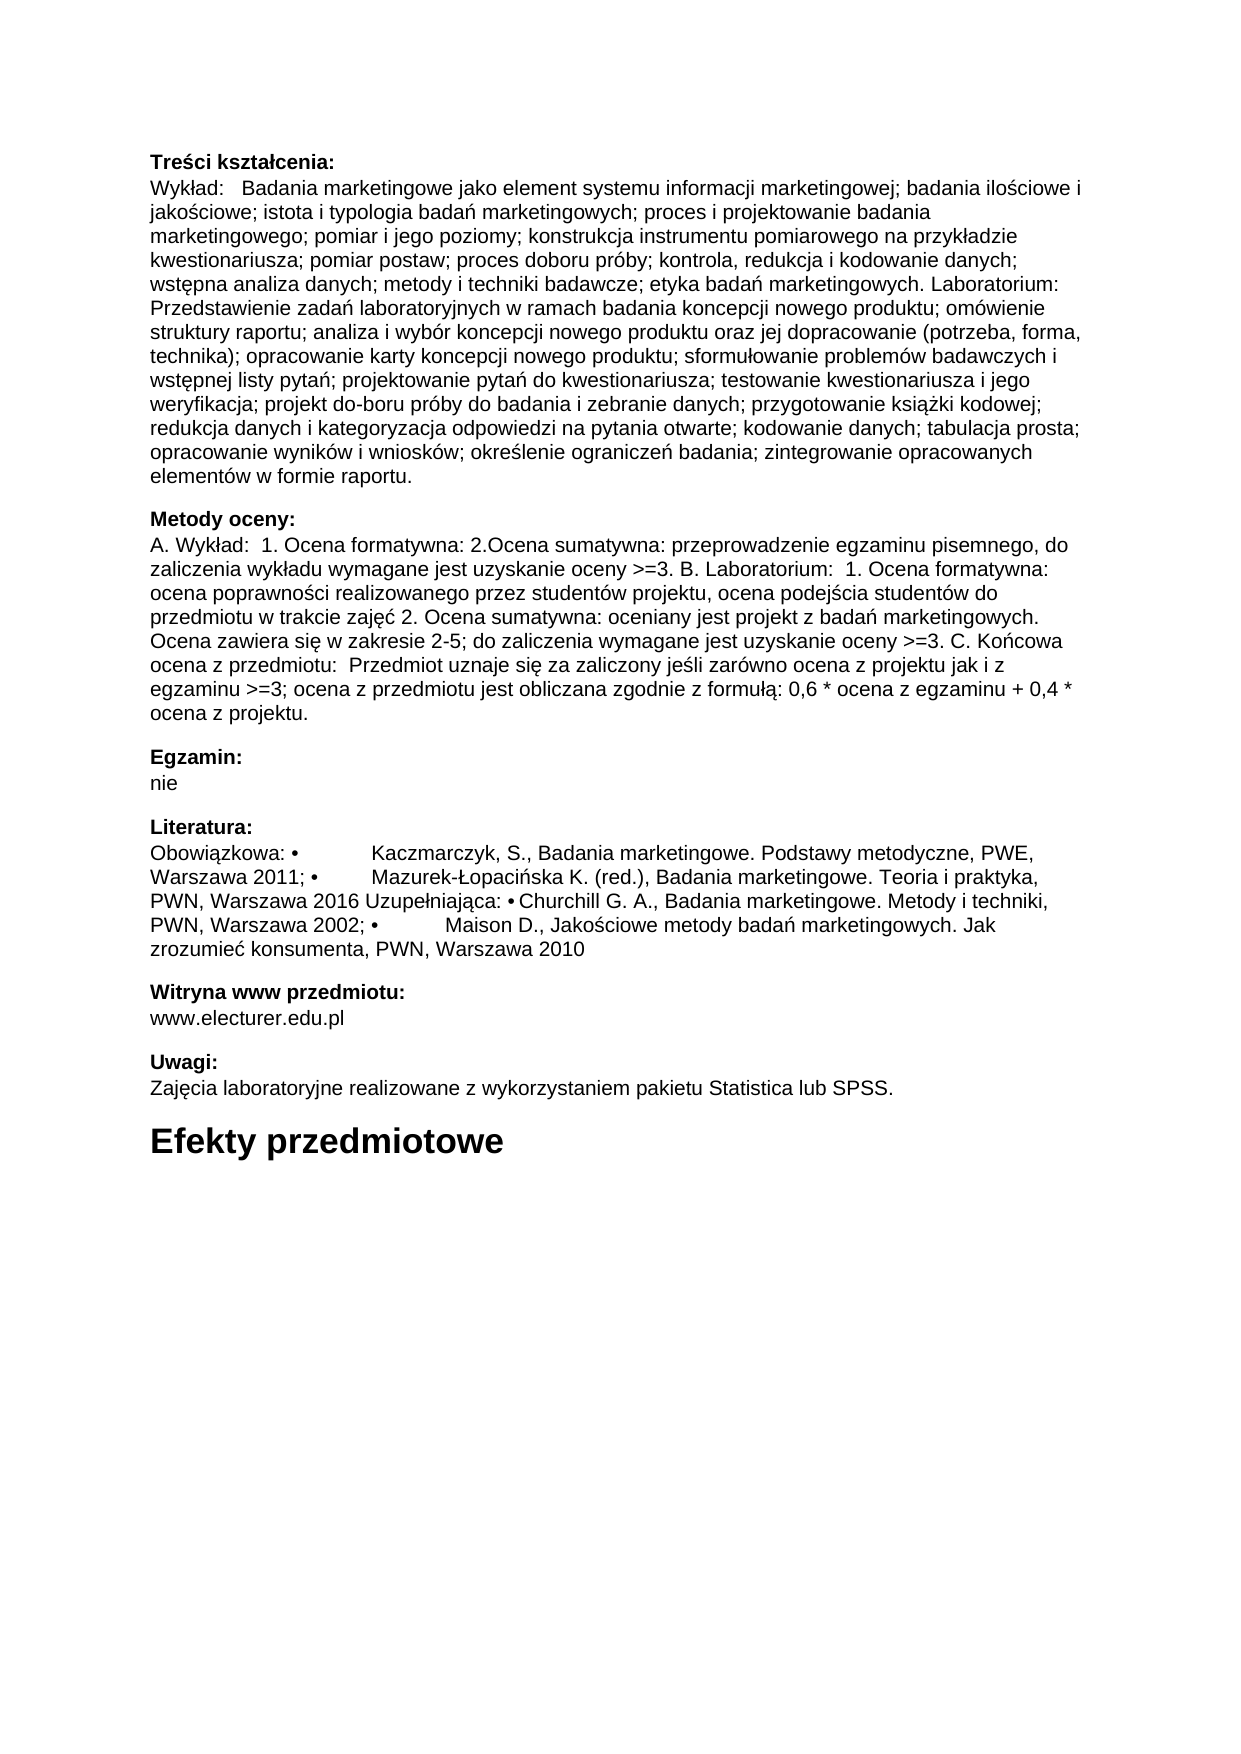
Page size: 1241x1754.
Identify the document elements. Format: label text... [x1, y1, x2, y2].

text Metody oceny: [150, 507, 1090, 531]
text Literatura: [150, 814, 1090, 838]
text Zajęcia laboratoryjne realizowane z wykorzystaniem pakietu Statistica lub SPSS. [150, 1076, 1090, 1100]
text nie [150, 771, 1090, 795]
text Treści kształcenia: [150, 150, 1090, 174]
text Egzamin: [150, 745, 1090, 769]
subtitle Efekty przedmiotowe [150, 1120, 1090, 1161]
text Uwagi: [150, 1050, 1090, 1074]
text A. Wykład: 1. Ocena formatywna: 2.Ocena sumatywna: przeprowadzenie egzaminu pisemnego, do zaliczenia wykładu wymagane jest uzyskanie oceny >=3. B. Laboratorium: 1. Ocena formatywna: ocena poprawności realizowanego przez studentów projektu, ocena podejścia studentów do przedmiotu w trakcie zajęć 2. Ocena sumatywna: oceniany jest projekt z badań marketingowych. Ocena zawiera się w zakresie 2-5; do zaliczenia wymagane jest uzyskanie oceny >=3. C. Końcowa ocena z przedmiotu: Przedmiot uznaje się za zaliczony jeśli zarówno ocena z projektu jak i z egzaminu >=3; ocena z przedmiotu jest obliczana zgodnie z formułą: 0,6 * ocena z egzaminu + 0,4 * ocena z projektu. [150, 533, 1090, 725]
text Wykład: Badania marketingowe jako element systemu informacji marketingowej; badania ilościowe i jakościowe; istota i typologia badań marketingowych; proces i projektowanie badania marketingowego; pomiar i jego poziomy; konstrukcja instrumentu pomiarowego na przykładzie kwestionariusza; pomiar postaw; proces doboru próby; kontrola, redukcja i kodowanie danych; wstępna analiza danych; metody i techniki badawcze; etyka badań marketingowych. Laboratorium: Przedstawienie zadań laboratoryjnych w ramach badania koncepcji nowego produktu; omówienie struktury raportu; analiza i wybór koncepcji nowego produktu oraz jej dopracowanie (potrzeba, forma, technika); opracowanie karty koncepcji nowego produktu; sformułowanie problemów badawczych i wstępnej listy pytań; projektowanie pytań do kwestionariusza; testowanie kwestionariusza i jego weryfikacja; projekt do-boru próby do badania i zebranie danych; przygotowanie książki kodowej; redukcja danych i kategoryzacja odpowiedzi na pytania otwarte; kodowanie danych; tabulacja prosta; opracowanie wyników i wniosków; określenie ograniczeń badania; zintegrowanie opracowanych elementów w formie raportu. [150, 176, 1090, 487]
text Witryna www przedmiotu: [150, 980, 1090, 1004]
text www.electurer.edu.pl [150, 1006, 1090, 1030]
text Obowiązkowa: • Kaczmarczyk, S., Badania marketingowe. Podstawy metodyczne, PWE, Warszawa 2011; • Mazurek-Łopacińska K. (red.), Badania marketingowe. Teoria i praktyka, PWN, Warszawa 2016 Uzupełniająca: • Churchill G. A., Badania marketingowe. Metody i techniki, PWN, Warszawa 2002; • Maison D., Jakościowe metody badań marketingowych. Jak zrozumieć konsumenta, PWN, Warszawa 2010 [150, 841, 1090, 960]
